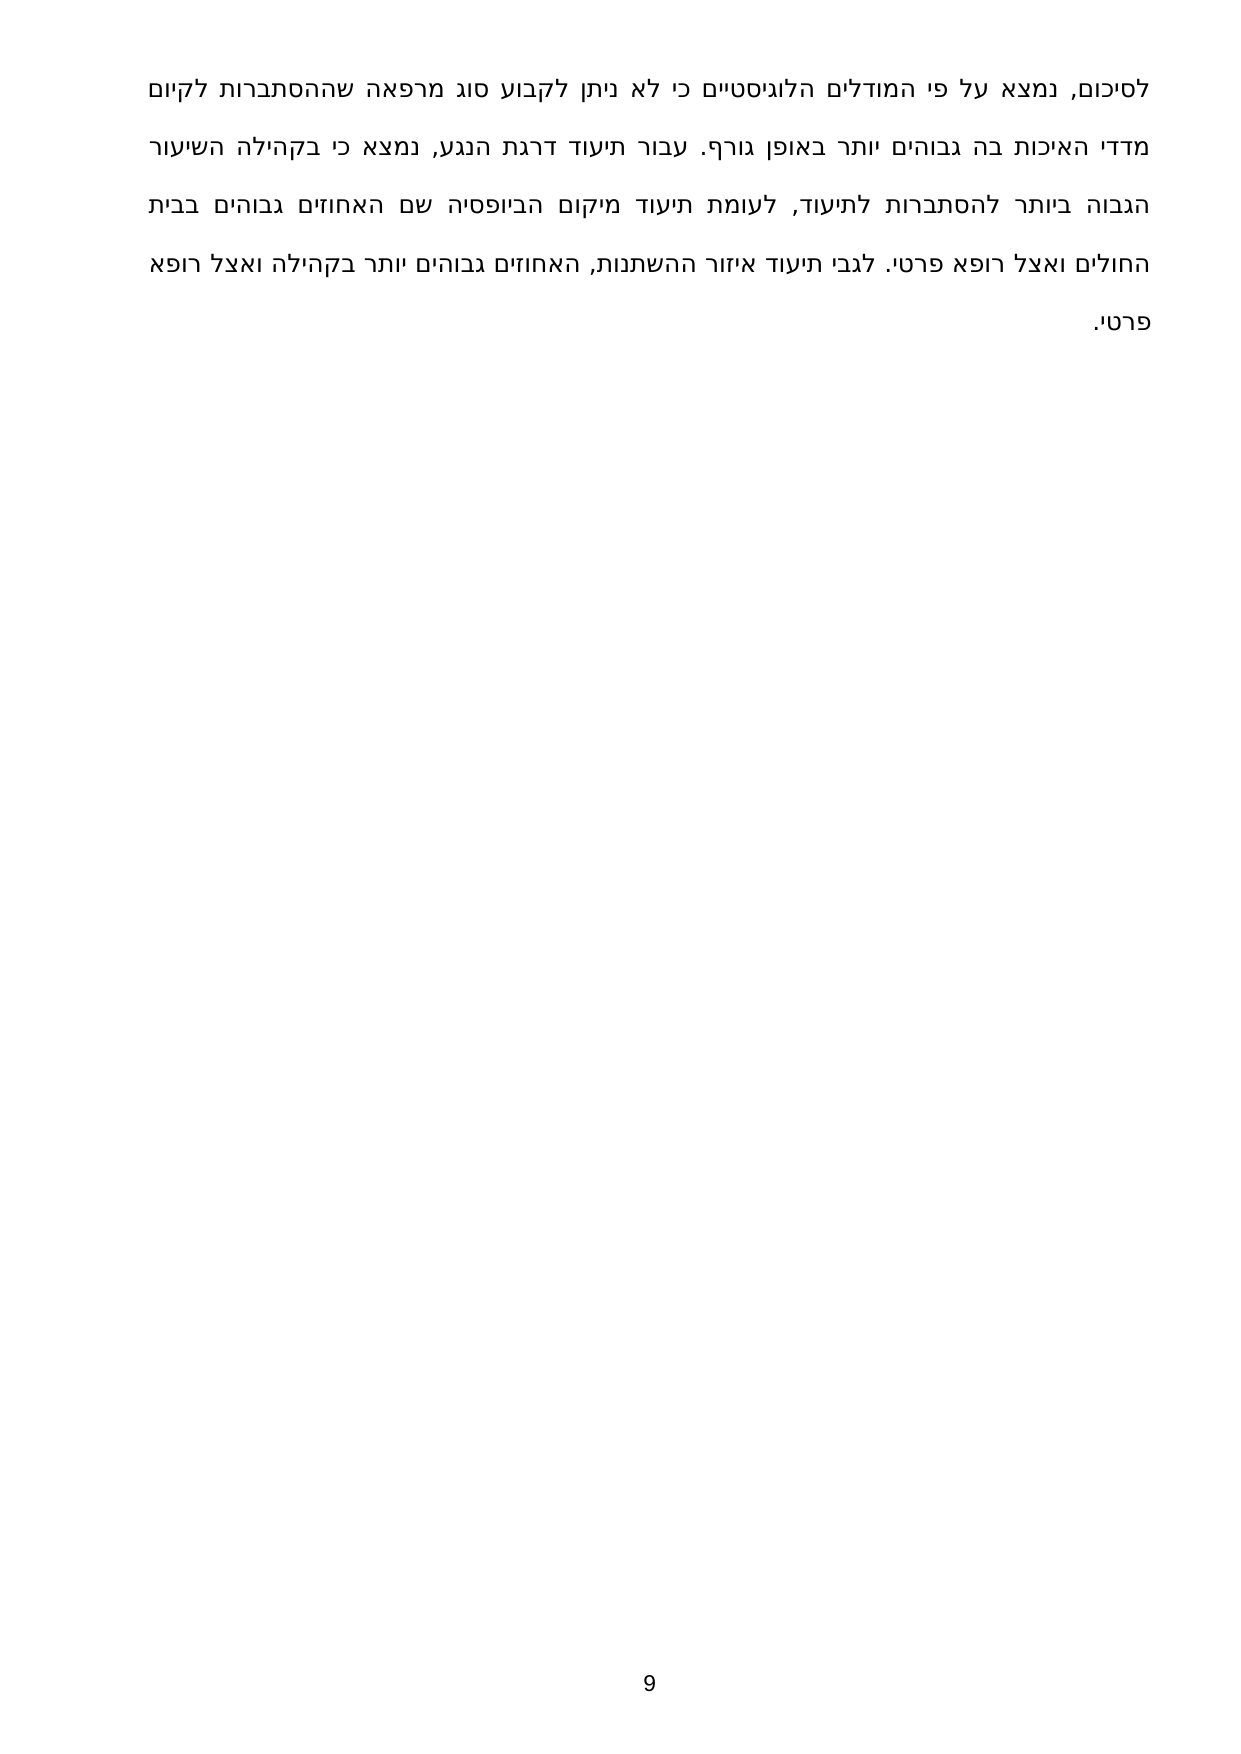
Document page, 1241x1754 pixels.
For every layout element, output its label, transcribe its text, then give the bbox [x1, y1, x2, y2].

text לסיכום, נמצא על פי המודלים הלוגיסטיים כי לא ניתן לקבוע סוג מרפאה שההסתברות לקיום מדדי האיכות בה גבוהים יותר באופן גורף. עבור תיעוד דרגת הנגע, נמצא כי בקהילה השיעור הגבוה ביותר להסתברות לתיעוד, לעומת תיעוד מיקום הביופסיה שם האחוזים גבוהים בבית החולים ואצל רופא פרטי. לגבי תיעוד איזור ההשתנות, האחוזים גבוהים יותר בקהילה ואצל רופא פרטי. [148, 74, 1152, 336]
